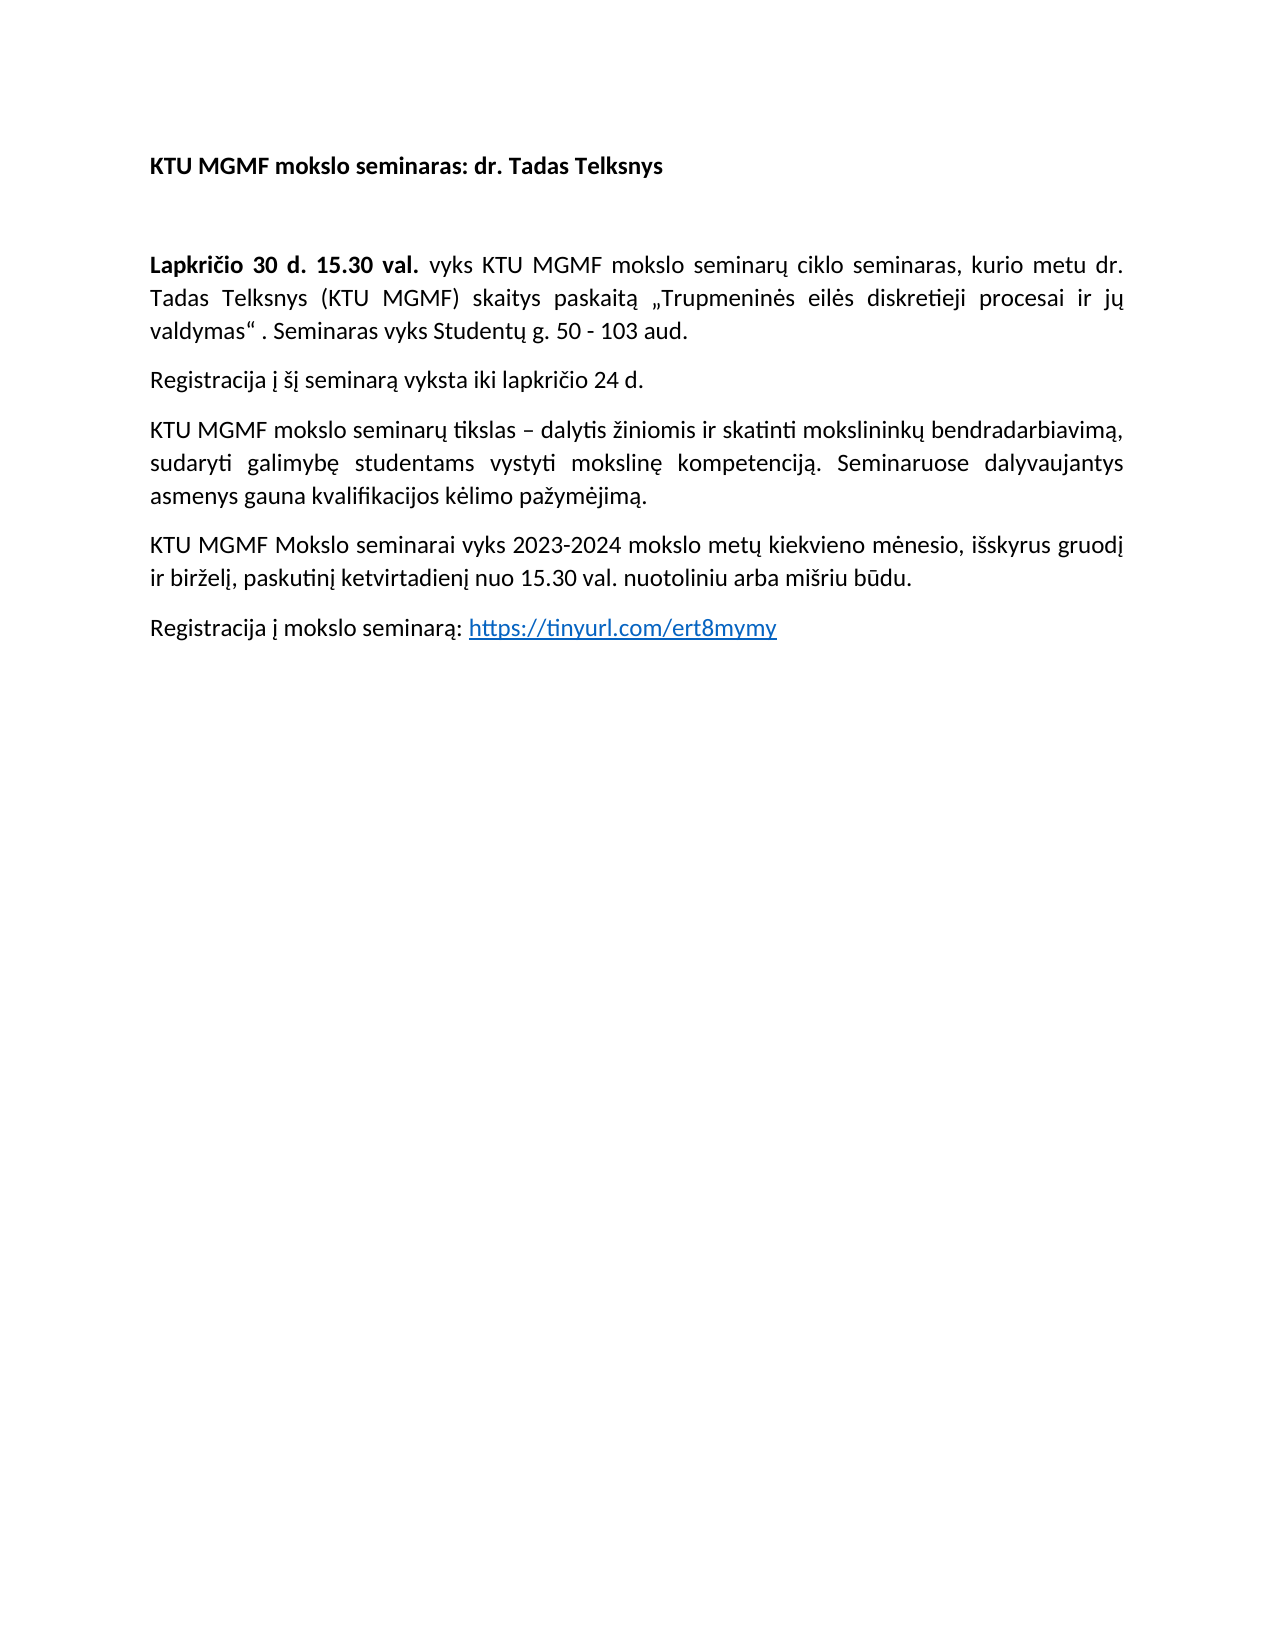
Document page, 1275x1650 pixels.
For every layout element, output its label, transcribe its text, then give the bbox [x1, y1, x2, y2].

text Registracija į mokslo seminarą: https://tinyurl.com/ert8mymy [150, 612, 1125, 643]
text KTU MGMF Mokslo seminarai vyks 2023-2024 mokslo metų kiekvieno mėnesio, išskyrus gruodį ir birželį, paskutinį ketvirtadienį nuo 15.30 val. nuotoliniu arba mišriu būdu. [150, 529, 1125, 593]
text Lapkričio 30 d. 15.30 val. vyks KTU MGMF mokslo seminarų ciklo seminaras, kurio metu dr. Tadas Telksnys (KTU MGMF) skaitys paskaitą „Trupmeninės eilės diskretieji procesai ir jų valdymas“ . Seminaras vyks Studentų g. 50 - 103 aud. [150, 249, 1125, 346]
text KTU MGMF mokslo seminarų tikslas – dalytis žiniomis ir skatinti mokslininkų bendradarbiavimą, sudaryti galimybę studentams vystyti mokslinę kompetenciją. Seminaruose dalyvaujantys asmenys gauna kvalifikacijos kėlimo pažymėjimą. [150, 414, 1125, 511]
text KTU MGMF mokslo seminaras: dr. Tadas Telksnys [150, 150, 1125, 181]
text Registracija į šį seminarą vyksta iki lapkričio 24 d. [150, 364, 1125, 395]
